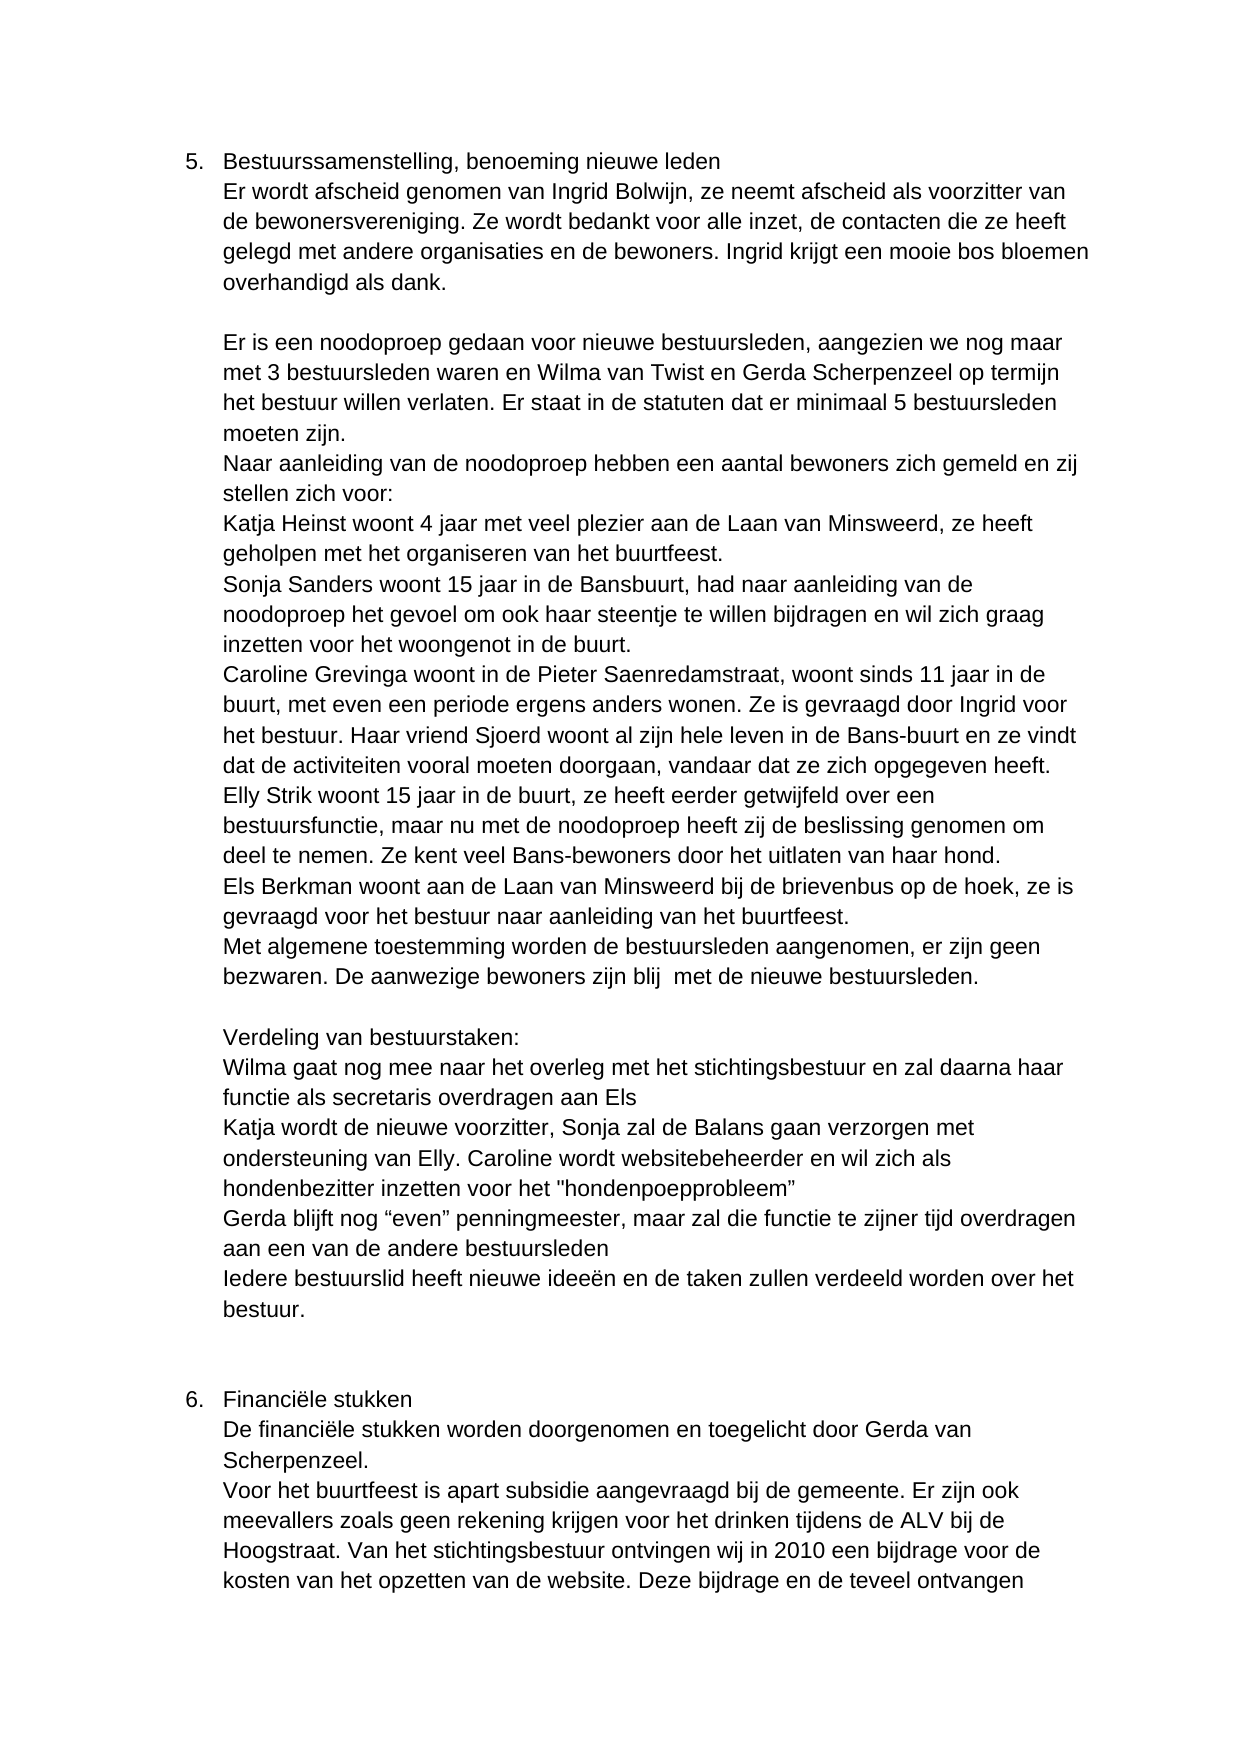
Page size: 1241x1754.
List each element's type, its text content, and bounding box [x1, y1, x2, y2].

list Financiële stukken [185, 1386, 1093, 1412]
list Sonja Sanders woont 15 jaar in de Bansbuurt, had naar aanleiding van de noodoproep het gevoel om ook haar steentje te willen bijdragen en wil zich graag inzetten voor het woongenot in de buurt. [223, 571, 1093, 657]
list Met algemene toestemming worden de bestuursleden aangenomen, er zijn geen bezwaren. De aanwezige bewoners zijn blij met de nieuwe bestuursleden. [223, 933, 1093, 989]
list Wilma gaat nog mee naar het overleg met het stichtingsbestuur en zal daarna haar functie als secretaris overdragen aan Els [223, 1054, 1093, 1110]
list Gerda blijft nog “even” penningmeester, maar zal die functie te zijner tijd overdragen aan een van de andere bestuursleden [223, 1205, 1093, 1261]
list Katja wordt de nieuwe voorzitter, Sonja zal de Balans gaan verzorgen met ondersteuning van Elly. Caroline wordt websitebeheerder en wil zich als hondenbezitter inzetten voor het "hondenpoepprobleem” [223, 1114, 1093, 1201]
list Caroline Grevinga woont in de Pieter Saenredamstraat, woont sinds 11 jaar in de buurt, met even een periode ergens anders wonen. Ze is gevraagd door Ingrid voor het bestuur. Haar vriend Sjoerd woont al zijn hele leven in de Bans-buurt en ze vindt dat de activiteiten vooral moeten doorgaan, vandaar dat ze zich opgegeven heeft. [223, 661, 1093, 778]
list Er wordt afscheid genomen van Ingrid Bolwijn, ze neemt afscheid als voorzitter van de bewonersvereniging. Ze wordt bedankt voor alle inzet, de contacten die ze heeft gelegd met andere organisaties en de bewoners. Ingrid krijgt een mooie bos bloemen overhandigd als dank. [223, 178, 1093, 295]
list Katja Heinst woont 4 jaar met veel plezier aan de Laan van Minsweerd, ze heeft geholpen met het organiseren van het buurtfeest. [223, 510, 1093, 567]
list Els Berkman woont aan de Laan van Minsweerd bij de brievenbus op de hoek, ze is gevraagd voor het bestuur naar aanleiding van het buurtfeest. [223, 873, 1093, 929]
list Naar aanleiding van de noodoproep hebben een aantal bewoners zich gemeld en zij stellen zich voor: [223, 450, 1093, 506]
list Iedere bestuurslid heeft nieuwe ideeën en de taken zullen verdeeld worden over het bestuur. [223, 1265, 1093, 1322]
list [223, 1477, 1093, 1594]
list De financiële stukken worden doorgenomen en toegelicht door Gerda van Scherpenzeel. [223, 1416, 1093, 1473]
list Verdeling van bestuurstaken: [223, 1024, 1093, 1050]
list Elly Strik woont 15 jaar in de buurt, ze heeft eerder getwijfeld over een bestuursfunctie, maar nu met de noodoproep heeft zij de beslissing genomen om deel te nemen. Ze kent veel Bans-bewoners door het uitlaten van haar hond. [223, 782, 1093, 869]
list Bestuurssamenstelling, benoeming nieuwe leden [185, 148, 1093, 174]
list Er is een noodoproep gedaan voor nieuwe bestuursleden, aangezien we nog maar met 3 bestuursleden waren en Wilma van Twist en Gerda Scherpenzeel op termijn het bestuur willen verlaten. Er staat in de statuten dat er minimaal 5 bestuursleden moeten zijn. [223, 329, 1093, 446]
